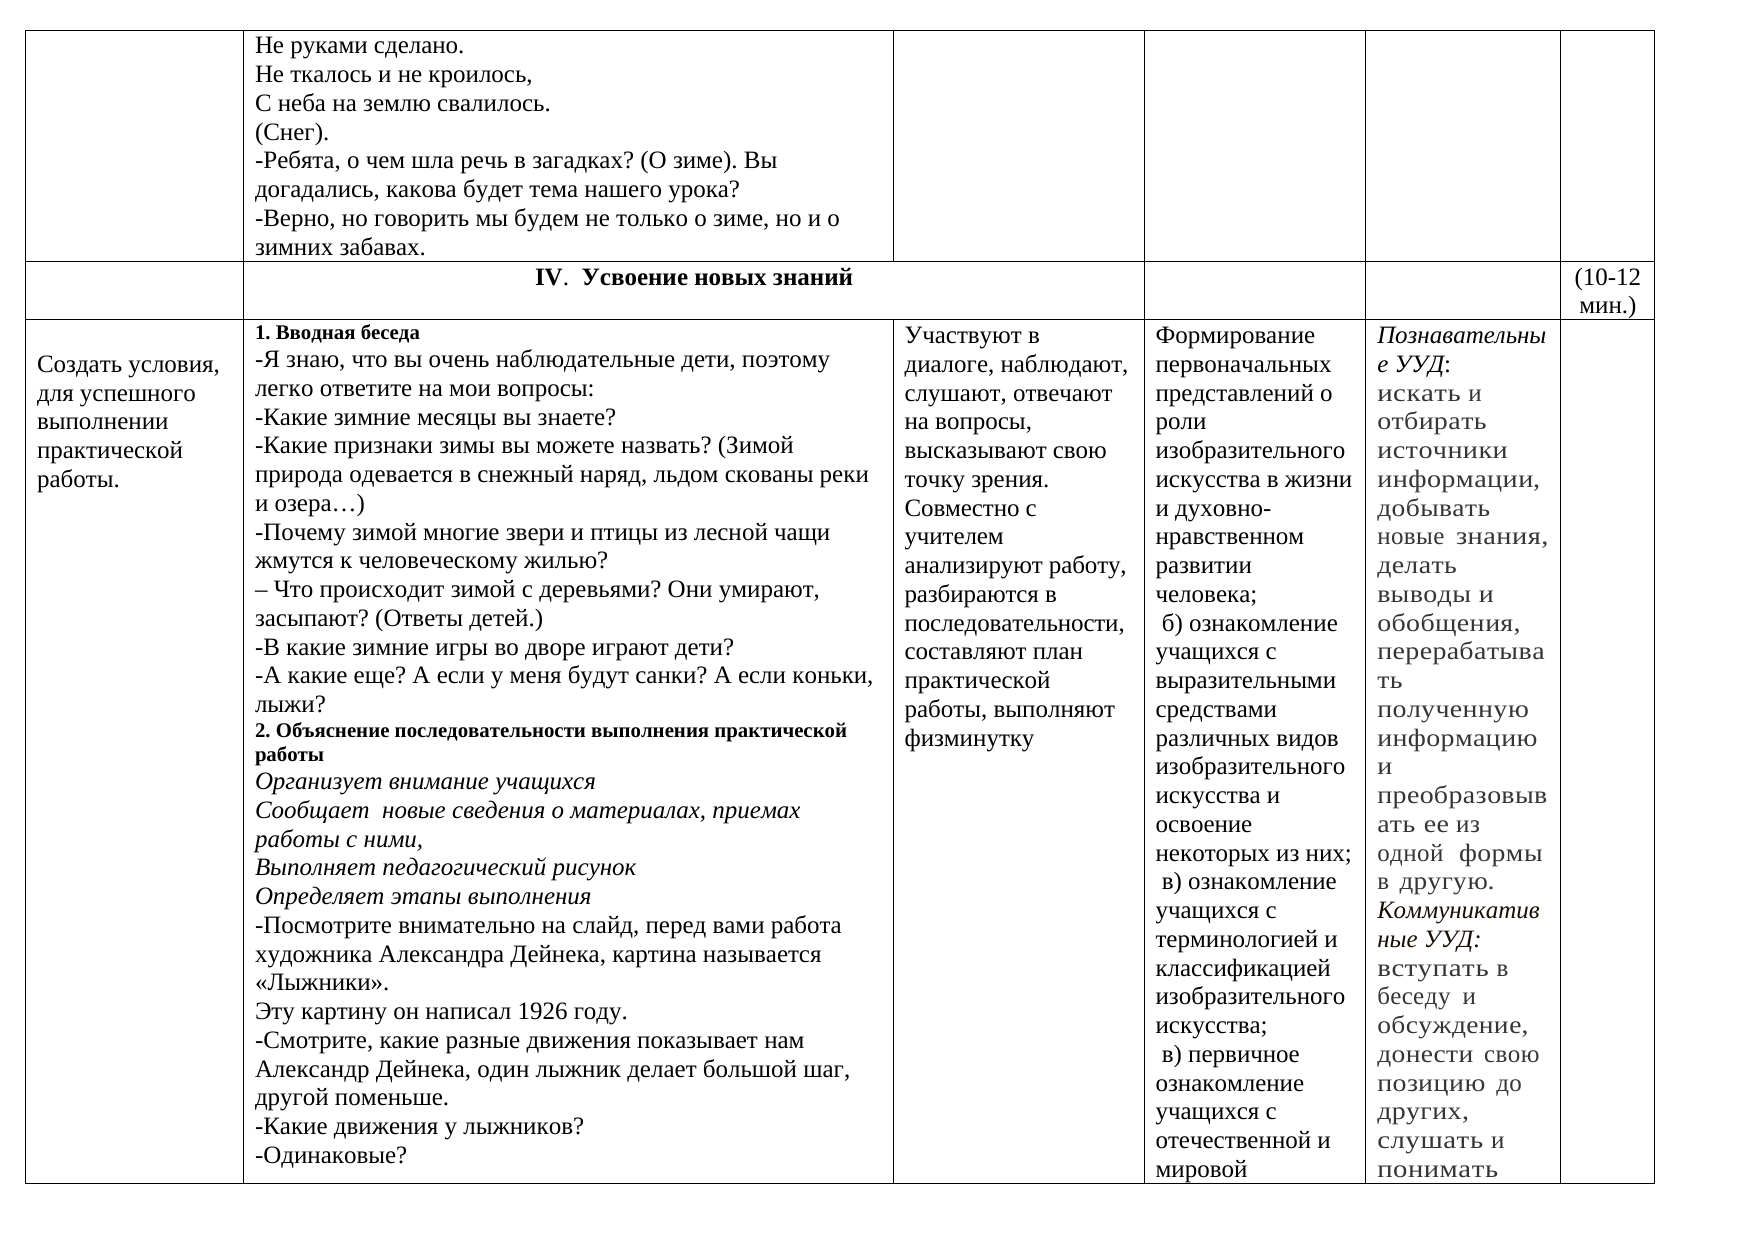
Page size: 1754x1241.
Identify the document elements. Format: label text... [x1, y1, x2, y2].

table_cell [244, 31, 893, 261]
table_cell [1561, 320, 1654, 1183]
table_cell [1366, 31, 1560, 261]
table_cell [1145, 262, 1365, 319]
table_cell [1366, 262, 1560, 319]
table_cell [244, 320, 893, 1183]
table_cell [26, 31, 243, 261]
table_cell (10-12 мин.) [1561, 262, 1654, 319]
table_cell IV. Усвоение новых знаний [244, 262, 1144, 319]
table_cell [1145, 31, 1365, 261]
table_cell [894, 31, 1144, 261]
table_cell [26, 320, 243, 1183]
table_cell [26, 262, 243, 319]
table_cell [1561, 31, 1654, 261]
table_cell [1145, 320, 1365, 1183]
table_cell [894, 320, 1144, 1183]
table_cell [1366, 320, 1560, 1183]
